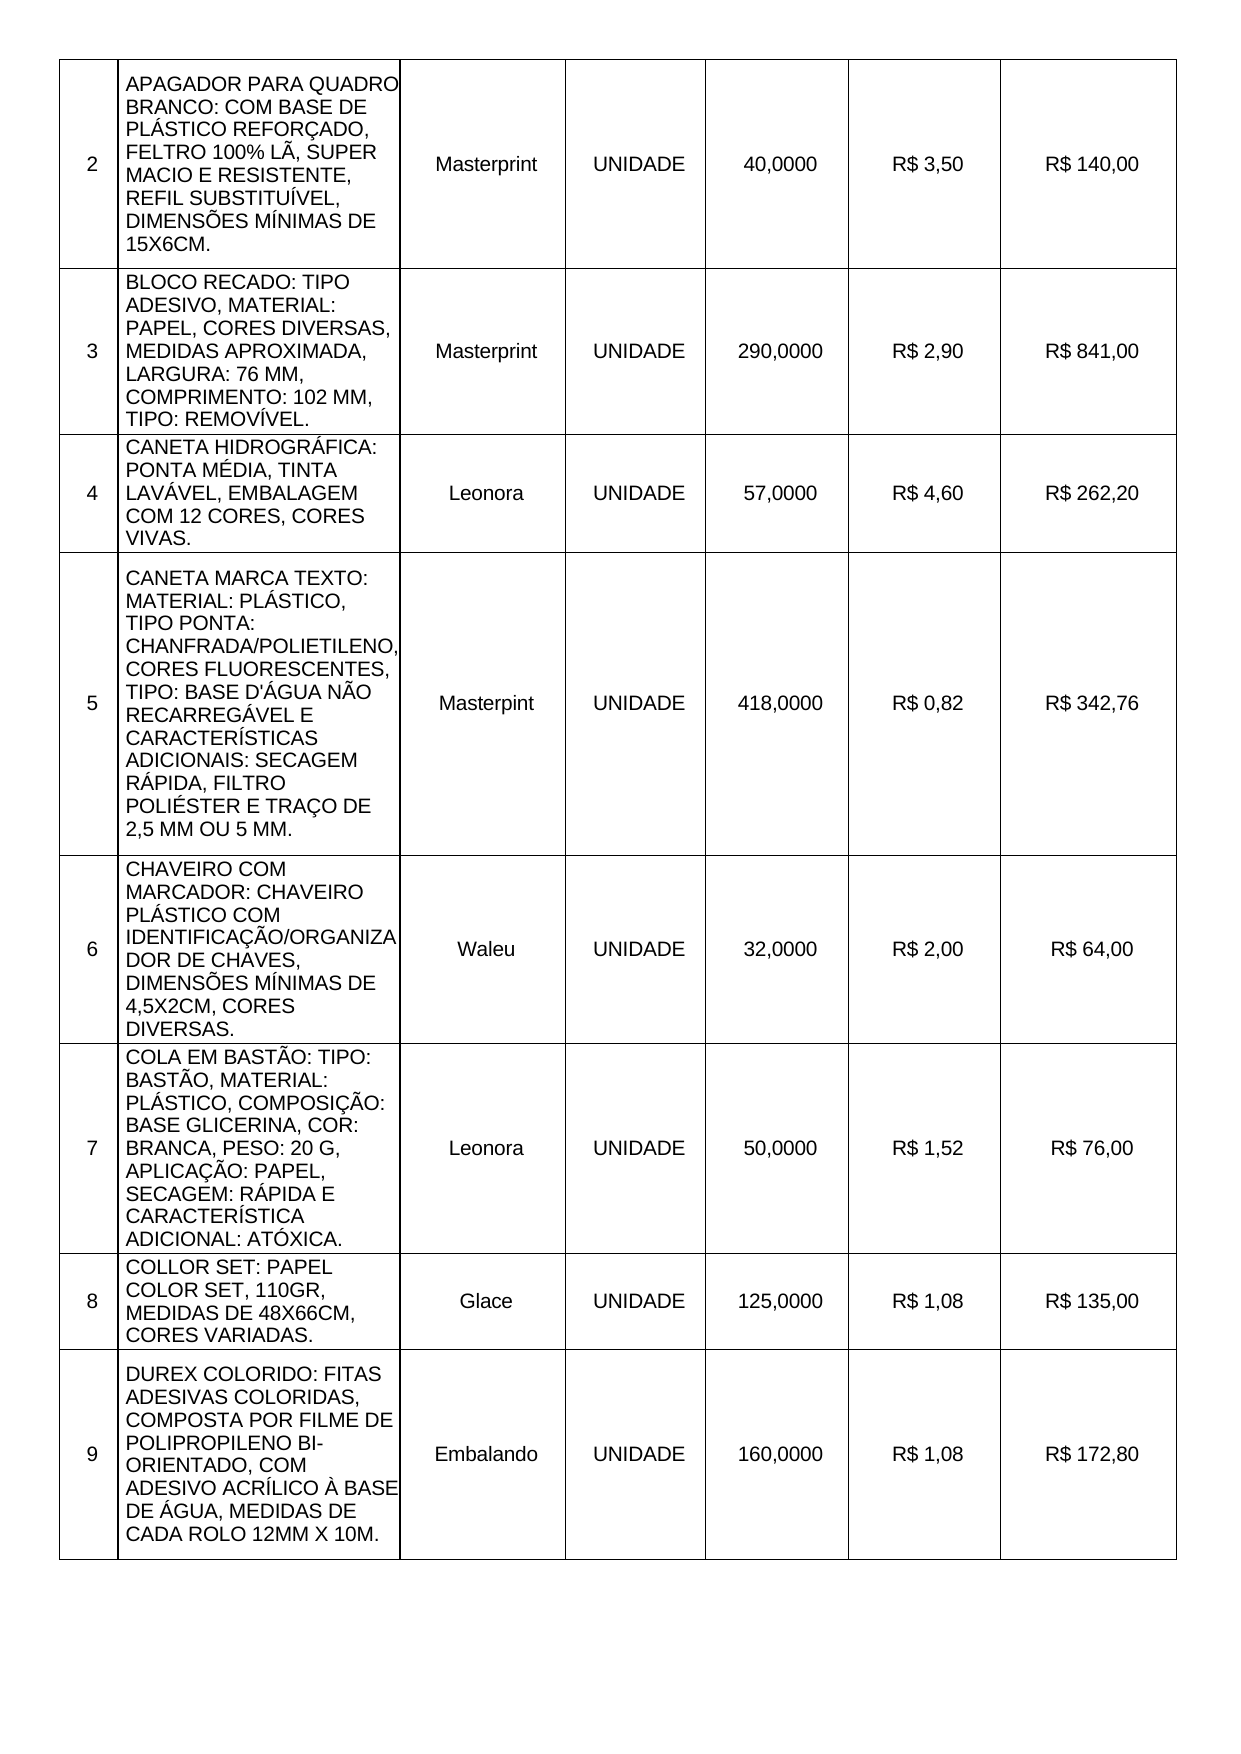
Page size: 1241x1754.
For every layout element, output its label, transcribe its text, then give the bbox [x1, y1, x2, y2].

table_cell R$ 135,00 [1001, 1254, 1176, 1349]
table_cell 160,0000 [706, 1350, 848, 1559]
table_cell APAGADOR PARA QUADRO BRANCO: COM BASE DE PLÁSTICO REFORÇADO, FELTRO 100% LÃ, SUPER MACIO E RESISTENTE, REFIL SUBSTITUÍVEL, DIMENSÕES MÍNIMAS DE 15X6CM. [119, 60, 399, 268]
table_cell Masterprint [401, 269, 565, 434]
table_cell R$ 76,00 [1001, 1044, 1176, 1253]
table_cell R$ 3,50 [849, 60, 1000, 268]
table_cell UNIDADE [566, 1044, 705, 1253]
table_cell UNIDADE [566, 1350, 705, 1559]
table_cell BLOCO RECADO: TIPO ADESIVO, MATERIAL: PAPEL, CORES DIVERSAS, MEDIDAS APROXIMADA, LARGURA: 76 MM, COMPRIMENTO: 102 MM, TIPO: REMOVÍVEL. [119, 269, 399, 434]
table_cell 3 [60, 269, 117, 434]
table_cell CHAVEIRO COM MARCADOR: CHAVEIRO PLÁSTICO COM IDENTIFICAÇÃO/ORGANIZADOR DE CHAVES, DIMENSÕES MÍNIMAS DE 4,5X2CM, CORES DIVERSAS. [119, 856, 399, 1043]
table_cell 418,0000 [706, 553, 848, 854]
table_cell R$ 1,52 [849, 1044, 1000, 1253]
table_cell 32,0000 [706, 856, 848, 1043]
table_cell COLA EM BASTÃO: TIPO: BASTÃO, MATERIAL: PLÁSTICO, COMPOSIÇÃO: BASE GLICERINA, COR: BRANCA, PESO: 20 G, APLICAÇÃO: PAPEL, SECAGEM: RÁPIDA E CARACTERÍSTICA ADICIONAL: ATÓXICA. [119, 1044, 399, 1253]
table_cell 57,0000 [706, 435, 848, 552]
table_cell UNIDADE [566, 435, 705, 552]
table_cell R$ 172,80 [1001, 1350, 1176, 1559]
table_cell R$ 2,90 [849, 269, 1000, 434]
table_cell COLLOR SET: PAPEL COLOR SET, 110GR, MEDIDAS DE 48X66CM, CORES VARIADAS. [119, 1254, 399, 1349]
table_cell 40,0000 [706, 60, 848, 268]
table_cell 290,0000 [706, 269, 848, 434]
table_cell UNIDADE [566, 60, 705, 268]
table_cell 50,0000 [706, 1044, 848, 1253]
table_cell UNIDADE [566, 553, 705, 854]
table_cell R$ 4,60 [849, 435, 1000, 552]
table_cell UNIDADE [566, 269, 705, 434]
table_cell Leonora [401, 435, 565, 552]
table_cell 4 [60, 435, 117, 552]
table_cell 6 [60, 856, 117, 1043]
table_cell 125,0000 [706, 1254, 848, 1349]
table_cell R$ 262,20 [1001, 435, 1176, 552]
table_cell R$ 1,08 [849, 1254, 1000, 1349]
table_cell CANETA HIDROGRÁFICA: PONTA MÉDIA, TINTA LAVÁVEL, EMBALAGEM COM 12 CORES, CORES VIVAS. [119, 435, 399, 552]
table_cell Embalando [401, 1350, 565, 1559]
table_cell Waleu [401, 856, 565, 1043]
table_cell R$ 2,00 [849, 856, 1000, 1043]
table_cell 2 [60, 60, 117, 268]
table_cell 5 [60, 553, 117, 854]
table_cell R$ 342,76 [1001, 553, 1176, 854]
table_cell Leonora [401, 1044, 565, 1253]
table_cell R$ 0,82 [849, 553, 1000, 854]
table_cell 7 [60, 1044, 117, 1253]
table_cell 8 [60, 1254, 117, 1349]
table_cell CANETA MARCA TEXTO: MATERIAL: PLÁSTICO, TIPO PONTA: CHANFRADA/POLIETILENO, CORES FLUORESCENTES, TIPO: BASE D'ÁGUA NÃO RECARREGÁVEL E CARACTERÍSTICAS ADICIONAIS: SECAGEM RÁPIDA, FILTRO POLIÉSTER E TRAÇO DE 2,5 MM OU 5 MM. [119, 553, 399, 854]
table_cell UNIDADE [566, 856, 705, 1043]
table_cell Masterpint [401, 553, 565, 854]
table_cell R$ 64,00 [1001, 856, 1176, 1043]
table_cell R$ 1,08 [849, 1350, 1000, 1559]
table_cell R$ 140,00 [1001, 60, 1176, 268]
table_cell Masterprint [401, 60, 565, 268]
table_cell 9 [60, 1350, 117, 1559]
table_cell Glace [401, 1254, 565, 1349]
table_cell UNIDADE [566, 1254, 705, 1349]
table_cell DUREX COLORIDO: FITAS ADESIVAS COLORIDAS, COMPOSTA POR FILME DE POLIPROPILENO BI-ORIENTADO, COM ADESIVO ACRÍLICO À BASE DE ÁGUA, MEDIDAS DE CADA ROLO 12MM X 10M. [119, 1350, 399, 1559]
table_cell R$ 841,00 [1001, 269, 1176, 434]
